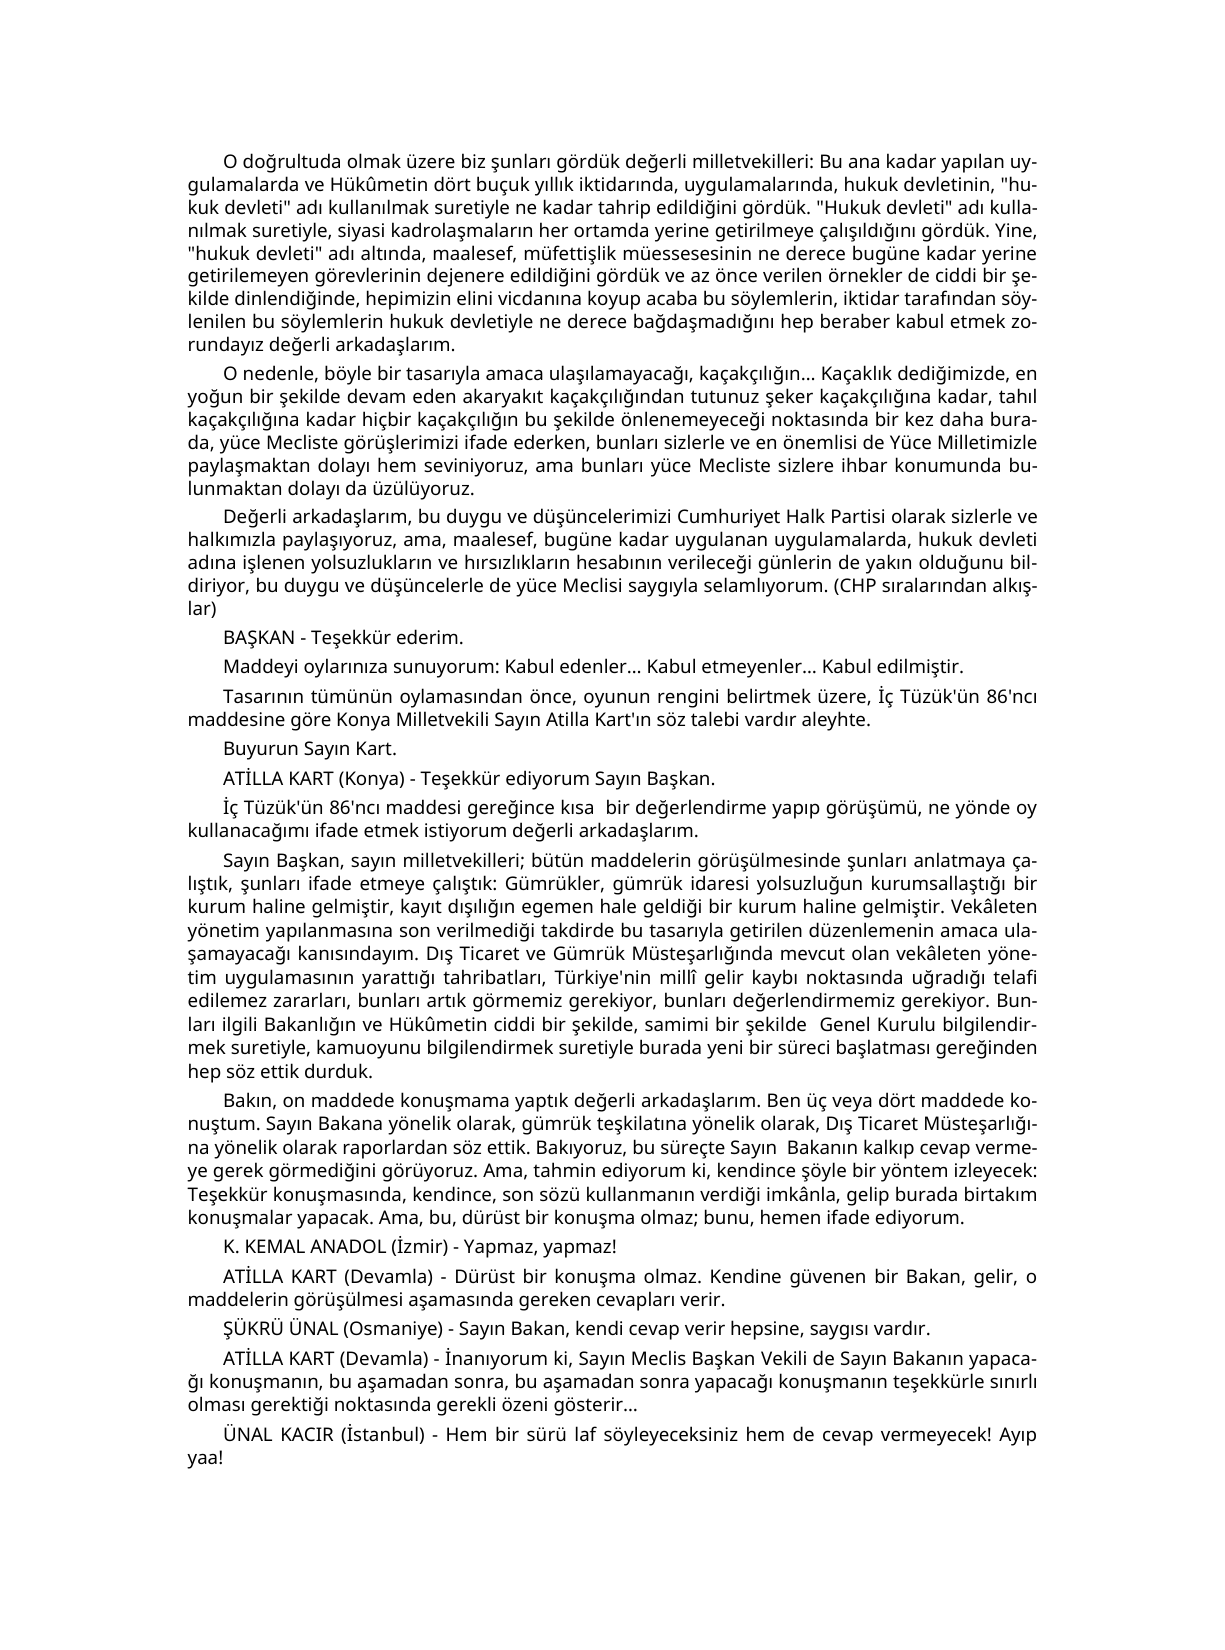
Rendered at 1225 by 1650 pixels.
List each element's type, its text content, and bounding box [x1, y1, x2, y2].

text K. KEMAL ANADOL (İzmir) - Yapmaz, yapmaz! [187, 1235, 1037, 1258]
text ATİLLA KART (Devamla) - İnanıyorum ki, Sayın Meclis Başkan Vekili de Sayın Bakanın yapacağı konuşmanın, bu aşamadan sonra, bu aşamadan sonra yapacağı konuşmanın teşekkürle sınırlı olması gerektiği noktasında gerekli özeni gösterir… [187, 1346, 1037, 1417]
text Bakın, on maddede konuşmama yaptık değerli arkadaşlarım. Ben üç veya dört maddede konuştum. Sayın Bakana yönelik olarak, gümrük teşkilatına yönelik olarak, Dış Ticaret Müsteşarlığına yönelik olarak raporlardan söz ettik. Bakıyoruz, bu süreçte Sayın Bakanın kalkıp cevap vermeye gerek görmediğini görüyoruz. Ama, tahmin ediyorum ki, kendince şöyle bir yöntem izleyecek: Teşekkür konuşmasında, kendince, son sözü kullanmanın verdiği imkânla, gelip burada birtakım konuşmalar yapacak. Ama, bu, dürüst bir konuşma olmaz; bunu, hemen ifade ediyorum. [187, 1088, 1037, 1229]
text BAŞKAN - Teşekkür ederim. [187, 626, 1037, 649]
text Maddeyi oylarınıza sunuyorum: Kabul edenler… Kabul etmeyenler… Kabul edilmiştir. [187, 655, 1037, 678]
text İç Tüzük'ün 86'ncı maddesi gereğince kısa bir değerlendirme yapıp görüşümü, ne yönde oy kullanacağımı ifade etmek istiyorum değerli arkadaşlarım. [187, 796, 1037, 842]
text O doğrultuda olmak üzere biz şunları gördük değerli milletvekilleri: Bu ana kadar yapılan uygulamalarda ve Hükûmetin dört buçuk yıllık iktidarında, uygulamalarında, hukuk devletinin, "hukuk devleti" adı kullanılmak suretiyle ne kadar tahrip edildiğini gördük. "Hukuk devleti" adı kullanılmak suretiyle, siyasi kadrolaşmaların her ortamda yerine getirilmeye çalışıldığını gördük. Yine, "hukuk devleti" adı altında, maalesef, müfettişlik müessesesinin ne derece bugüne kadar yerine getirilemeyen görevlerinin dejenere edildiğini gördük ve az önce verilen örnekler de ciddi bir şekilde dinlendiğinde, hepimizin elini vicdanına koyup acaba bu söylemlerin, iktidar tarafından söylenilen bu söylemlerin hukuk devletiyle ne derece bağdaşmadığını hep beraber kabul etmek zorundayız değerli arkadaşlarım. [187, 150, 1037, 356]
text ŞÜKRÜ ÜNAL (Osmaniye) - Sayın Bakan, kendi cevap verir hepsine, saygısı vardır. [187, 1317, 1037, 1340]
text Sayın Başkan, sayın milletvekilleri; bütün maddelerin görüşülmesinde şunları anlatmaya çalıştık, şunları ifade etmeye çalıştık: Gümrükler, gümrük idaresi yolsuzluğun kurumsallaştığı bir kurum haline gelmiştir, kayıt dışılığın egemen hale geldiği bir kurum haline gelmiştir. Vekâleten yönetim yapılanmasına son verilmediği takdirde bu tasarıyla getirilen düzenlemenin amaca ulaşamayacağı kanısındayım. Dış Ticaret ve Gümrük Müsteşarlığında mevcut olan vekâleten yönetim uygulamasının yarattığı tahribatları, Türkiye'nin millî gelir kaybı noktasında uğradığı telafi edilemez zararları, bunları artık görmemiz gerekiyor, bunları değerlendirmemiz gerekiyor. Bunları ilgili Bakanlığın ve Hükûmetin ciddi bir şekilde, samimi bir şekilde Genel Kurulu bilgilendirmek suretiyle, kamuoyunu bilgilendirmek suretiyle burada yeni bir süreci başlatması gereğinden hep söz ettik durduk. [187, 848, 1037, 1083]
text O nedenle, böyle bir tasarıyla amaca ulaşılamayacağı, kaçakçılığın… Kaçaklık dediğimizde, en yoğun bir şekilde devam eden akaryakıt kaçakçılığından tutunuz şeker kaçakçılığına kadar, tahıl kaçakçılığına kadar hiçbir kaçakçılığın bu şekilde önlenemeyeceği noktasında bir kez daha burada, yüce Mecliste görüşlerimizi ifade ederken, bunları sizlerle ve en önemlisi de Yüce Milletimizle paylaşmaktan dolayı hem seviniyoruz, ama bunları yüce Mecliste sizlere ihbar konumunda bulunmaktan dolayı da üzülüyoruz. [187, 362, 1037, 499]
text ÜNAL KACIR (İstanbul) - Hem bir sürü laf söyleyeceksiniz hem de cevap vermeyecek! Ayıp yaa! [187, 1422, 1037, 1469]
text ATİLLA KART (Konya) - Teşekkür ediyorum Sayın Başkan. [187, 766, 1037, 790]
text Tasarının tümünün oylamasından önce, oyunun rengini belirtmek üzere, İç Tüzük'ün 86'ncı maddesine göre Konya Milletvekili Sayın Atilla Kart'ın söz talebi vardır aleyhte. [187, 684, 1037, 731]
text Değerli arkadaşlarım, bu duygu ve düşüncelerimizi Cumhuriyet Halk Partisi olarak sizlerle ve halkımızla paylaşıyoruz, ama, maalesef, bugüne kadar uygulanan uygulamalarda, hukuk devleti adına işlenen yolsuzlukların ve hırsızlıkların hesabının verileceği günlerin de yakın olduğunu bildiriyor, bu duygu ve düşüncelerle de yüce Meclisi saygıyla selamlıyorum. (CHP sıralarından alkışlar) [187, 505, 1037, 620]
text Buyurun Sayın Kart. [187, 737, 1037, 761]
text ATİLLA KART (Devamla) - Dürüst bir konuşma olmaz. Kendine güvenen bir Bakan, gelir, o maddelerin görüşülmesi aşamasında gereken cevapları verir. [187, 1264, 1037, 1311]
